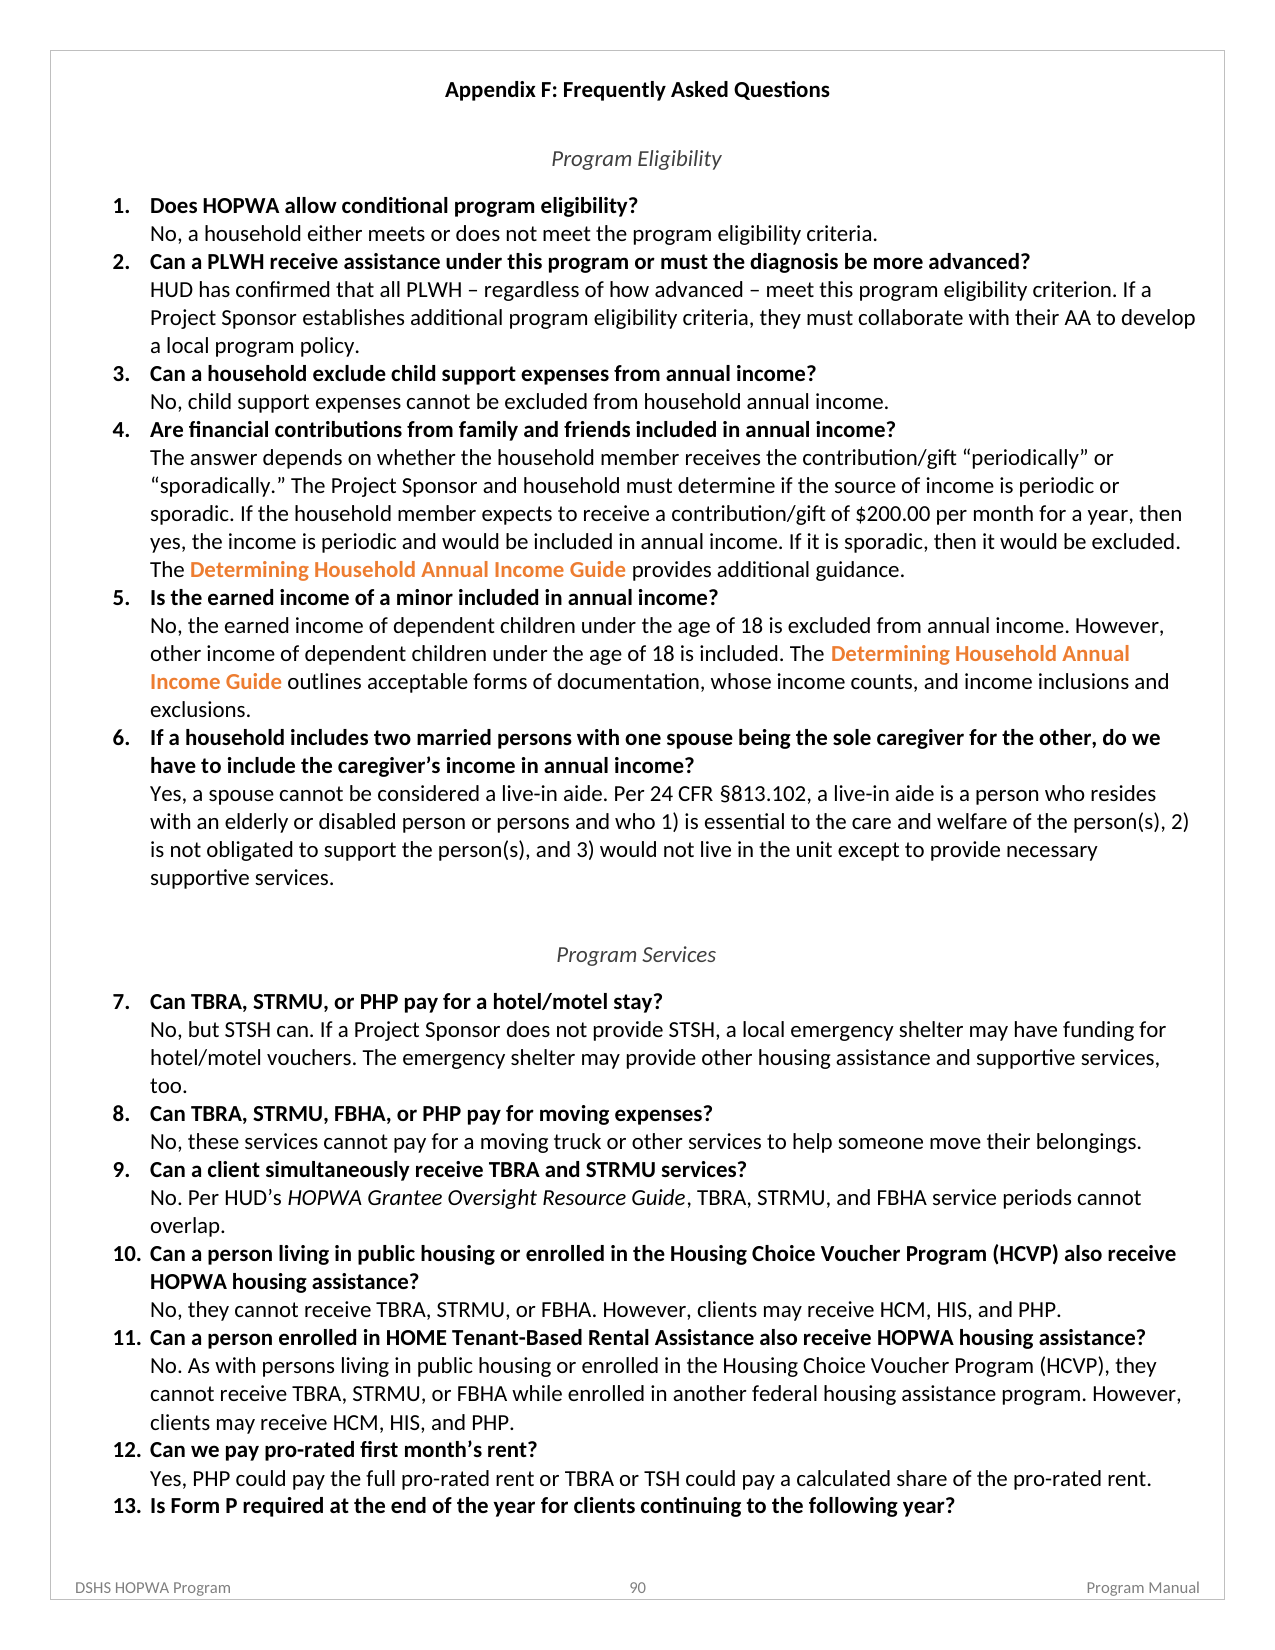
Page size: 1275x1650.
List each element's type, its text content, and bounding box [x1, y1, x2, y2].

text No, these services cannot pay for a moving truck or other services to help someone move their belongings. [150, 1127, 1200, 1155]
text No, the earned income of dependent children under the age of 18 is excluded from annual income. However, other income of dependent children under the age of 18 is included. The Determining Household Annual Income Guide outlines acceptable forms of documentation, whose income counts, and income inclusions and exclusions. [150, 611, 1200, 723]
list Can we pay pro-rated first month’s rent? [112, 1436, 1200, 1464]
list If a household includes two married persons with one spouse being the sole caregiver for the other, do we have to include the caregiver’s income in annual income? [112, 723, 1200, 779]
text No. As with persons living in public housing or enrolled in the Housing Choice Voucher Program (HCVP), they cannot receive TBRA, STRMU, or FBHA while enrolled in another federal housing assistance program. However, clients may receive HCM, HIS, and PHP. [150, 1352, 1200, 1436]
list Can a household exclude child support expenses from annual income? [112, 359, 1200, 387]
list Can a client simultaneously receive TBRA and STRMU services? [112, 1155, 1200, 1183]
text The answer depends on whether the household member receives the contribution/gift “periodically” or “sporadically.” The Project Sponsor and household must determine if the source of income is periodic or sporadic. If the household member expects to receive a contribution/gift of $200.00 per month for a year, then yes, the income is periodic and would be included in annual income. If it is sporadic, then it would be excluded. The Determining Household Annual Income Guide provides additional guidance. [150, 443, 1200, 583]
subtitle Appendix F: Frequently Asked Questions [75, 75, 1200, 103]
text No, they cannot receive TBRA, STRMU, or FBHA. However, clients may receive HCM, HIS, and PHP. [150, 1296, 1200, 1323]
list Yes, PHP could pay the full pro-rated rent or TBRA or TSH could pay a calculated share of the pro-rated rent. [150, 1464, 1200, 1492]
list Can TBRA, STRMU, FBHA, or PHP pay for moving expenses? [112, 1099, 1200, 1127]
list Are financial contributions from family and friends included in annual income? [112, 415, 1200, 443]
list Is the earned income of a minor included in annual income? [112, 583, 1200, 611]
text HUD has confirmed that all PLWH – regardless of how advanced – meet this program eligibility criterion. If a Project Sponsor establishes additional program eligibility criteria, they must collaborate with their AA to develop a local program policy. [150, 275, 1200, 359]
list Can a PLWH receive assistance under this program or must the diagnosis be more advanced? [112, 247, 1200, 275]
list Can a person living in public housing or enrolled in the Housing Choice Voucher Program (HCVP) also receive HOPWA housing assistance? [112, 1239, 1200, 1296]
list Is Form P required at the end of the year for clients continuing to the following year? [112, 1492, 1200, 1520]
text Yes, a spouse cannot be considered a live-in aide. Per 24 CFR §813.102, a live-in aide is a person who resides with an elderly or disabled person or persons and who 1) is essential to the care and welfare of the person(s), 2) is not obligated to support the person(s), and 3) would not live in the unit except to provide necessary supportive services. [150, 779, 1200, 892]
list No. Per HUD’s HOPWA Grantee Oversight Resource Guide, TBRA, STRMU, and FBHA service periods cannot overlap. [150, 1183, 1200, 1239]
list Does HOPWA allow conditional program eligibility? [112, 191, 1200, 219]
list Can TBRA, STRMU, or PHP pay for a hotel/motel stay? [112, 987, 1200, 1015]
text Program Eligibility [165, 144, 1110, 172]
list Can a person enrolled in HOME Tenant-Based Rental Assistance also receive HOPWA housing assistance? [112, 1323, 1200, 1352]
text Program Services [165, 940, 1110, 968]
text No, but STSH can. If a Project Sponsor does not provide STSH, a local emergency shelter may have funding for hotel/motel vouchers. The emergency shelter may provide other housing assistance and supportive services, too. [150, 1015, 1200, 1099]
text No, child support expenses cannot be excluded from household annual income. [150, 387, 1200, 415]
text No, a household either meets or does not meet the program eligibility criteria. [150, 219, 1200, 247]
